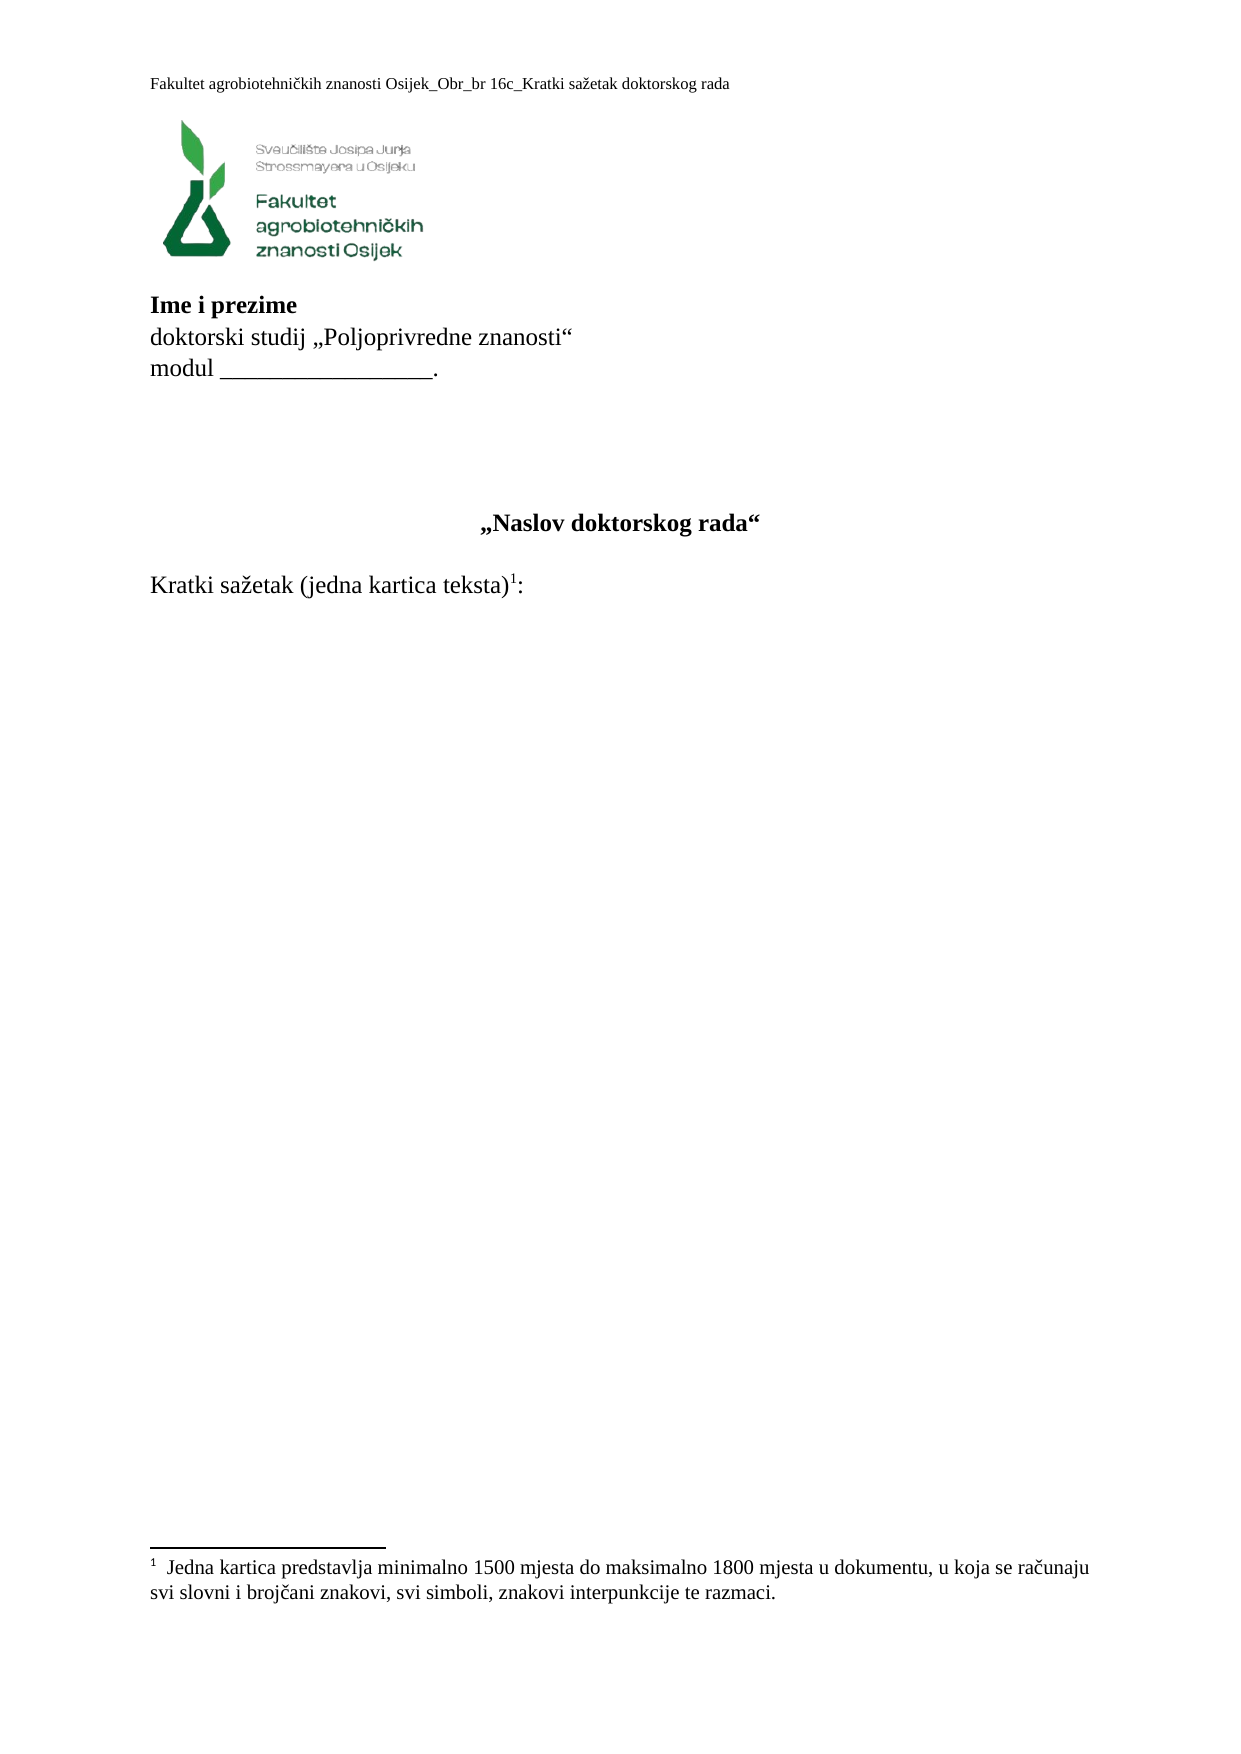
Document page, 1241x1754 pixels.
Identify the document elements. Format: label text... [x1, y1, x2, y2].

text Ime i prezime [150, 291, 1090, 319]
picture [150, 112, 432, 279]
text doktorski studij „Poljoprivredne znanosti“ [150, 322, 1090, 350]
text Kratki sažetak (jedna kartica teksta): [150, 570, 1090, 599]
text modul _________________. [150, 353, 1090, 381]
text „Naslov doktorskog rada“ [150, 508, 1090, 537]
